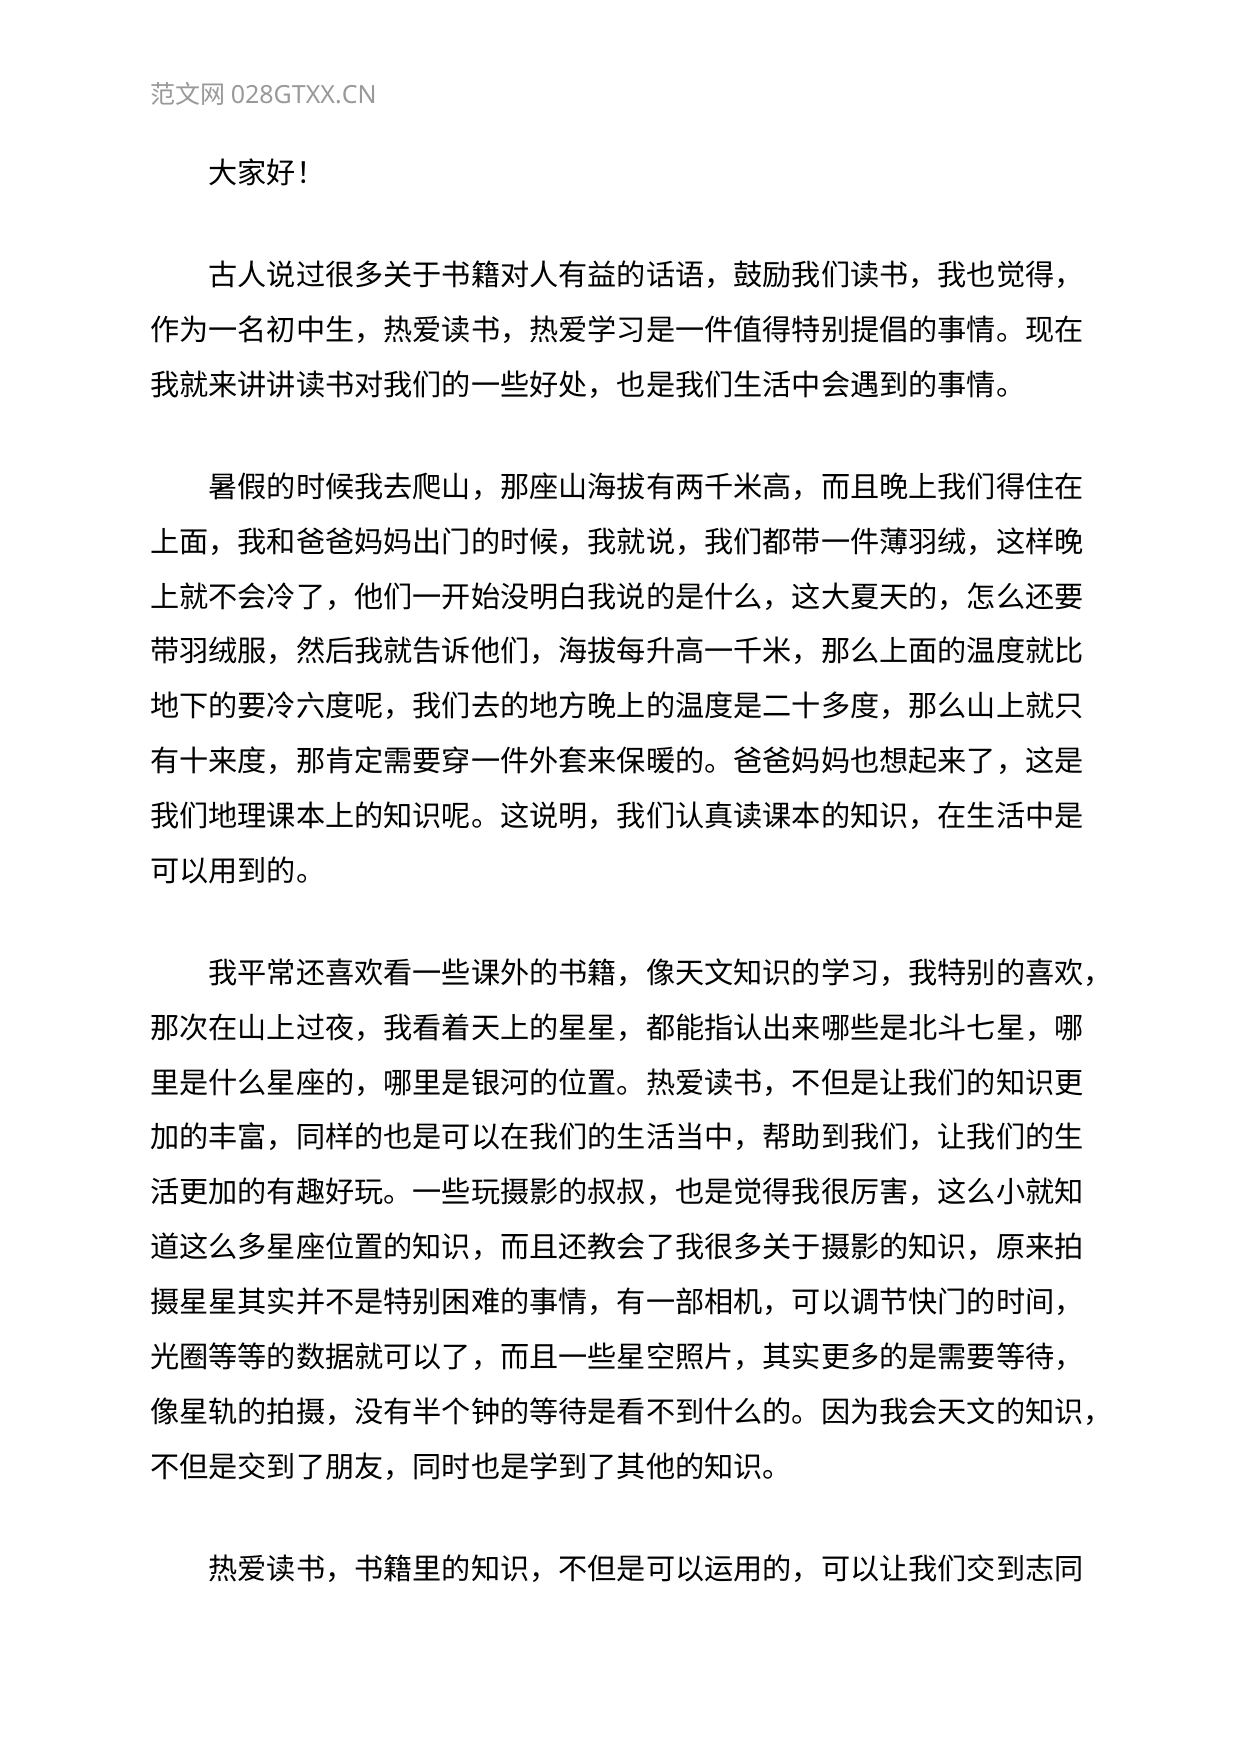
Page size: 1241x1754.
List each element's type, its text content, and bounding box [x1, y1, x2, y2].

text 暑假的时候我去爬山，那座山海拔有两千米高，而且晚上我们得住在上面，我和爸爸妈妈出门的时候，我就说，我们都带一件薄羽绒，这样晚上就不会冷了，他们一开始没明白我说的是什么，这大夏天的，怎么还要带羽绒服，然后我就告诉他们，海拔每升高一千米，那么上面的温度就比地下的要冷六度呢，我们去的地方晚上的温度是二十多度，那么山上就只有十来度，那肯定需要穿一件外套来保暖的。爸爸妈妈也想起来了，这是我们地理课本上的知识呢。这说明，我们认真读课本的知识，在生活中是可以用到的。 [150, 463, 1090, 890]
text 古人说过很多关于书籍对人有益的话语，鼓励我们读书，我也觉得，作为一名初中生，热爱读书，热爱学习是一件值得特别提倡的事情。现在我就来讲讲读书对我们的一些好处，也是我们生活中会遇到的事情。 [150, 252, 1090, 404]
text 大家好！ [150, 150, 1090, 192]
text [150, 1545, 1090, 1587]
text 我平常还喜欢看一些课外的书籍，像天文知识的学习，我特别的喜欢，那次在山上过夜，我看着天上的星星，都能指认出来哪些是北斗七星，哪里是什么星座的，哪里是银河的位置。热爱读书，不但是让我们的知识更加的丰富，同样的也是可以在我们的生活当中，帮助到我们，让我们的生活更加的有趣好玩。一些玩摄影的叔叔，也是觉得我很厉害，这么小就知道这么多星座位置的知识，而且还教会了我很多关于摄影的知识，原来拍摄星星其实并不是特别困难的事情，有一部相机，可以调节快门的时间，光圈等等的数据就可以了，而且一些星空照片，其实更多的是需要等待，像星轨的拍摄，没有半个钟的等待是看不到什么的。因为我会天文的知识，不但是交到了朋友，同时也是学到了其他的知识。 [150, 949, 1090, 1486]
